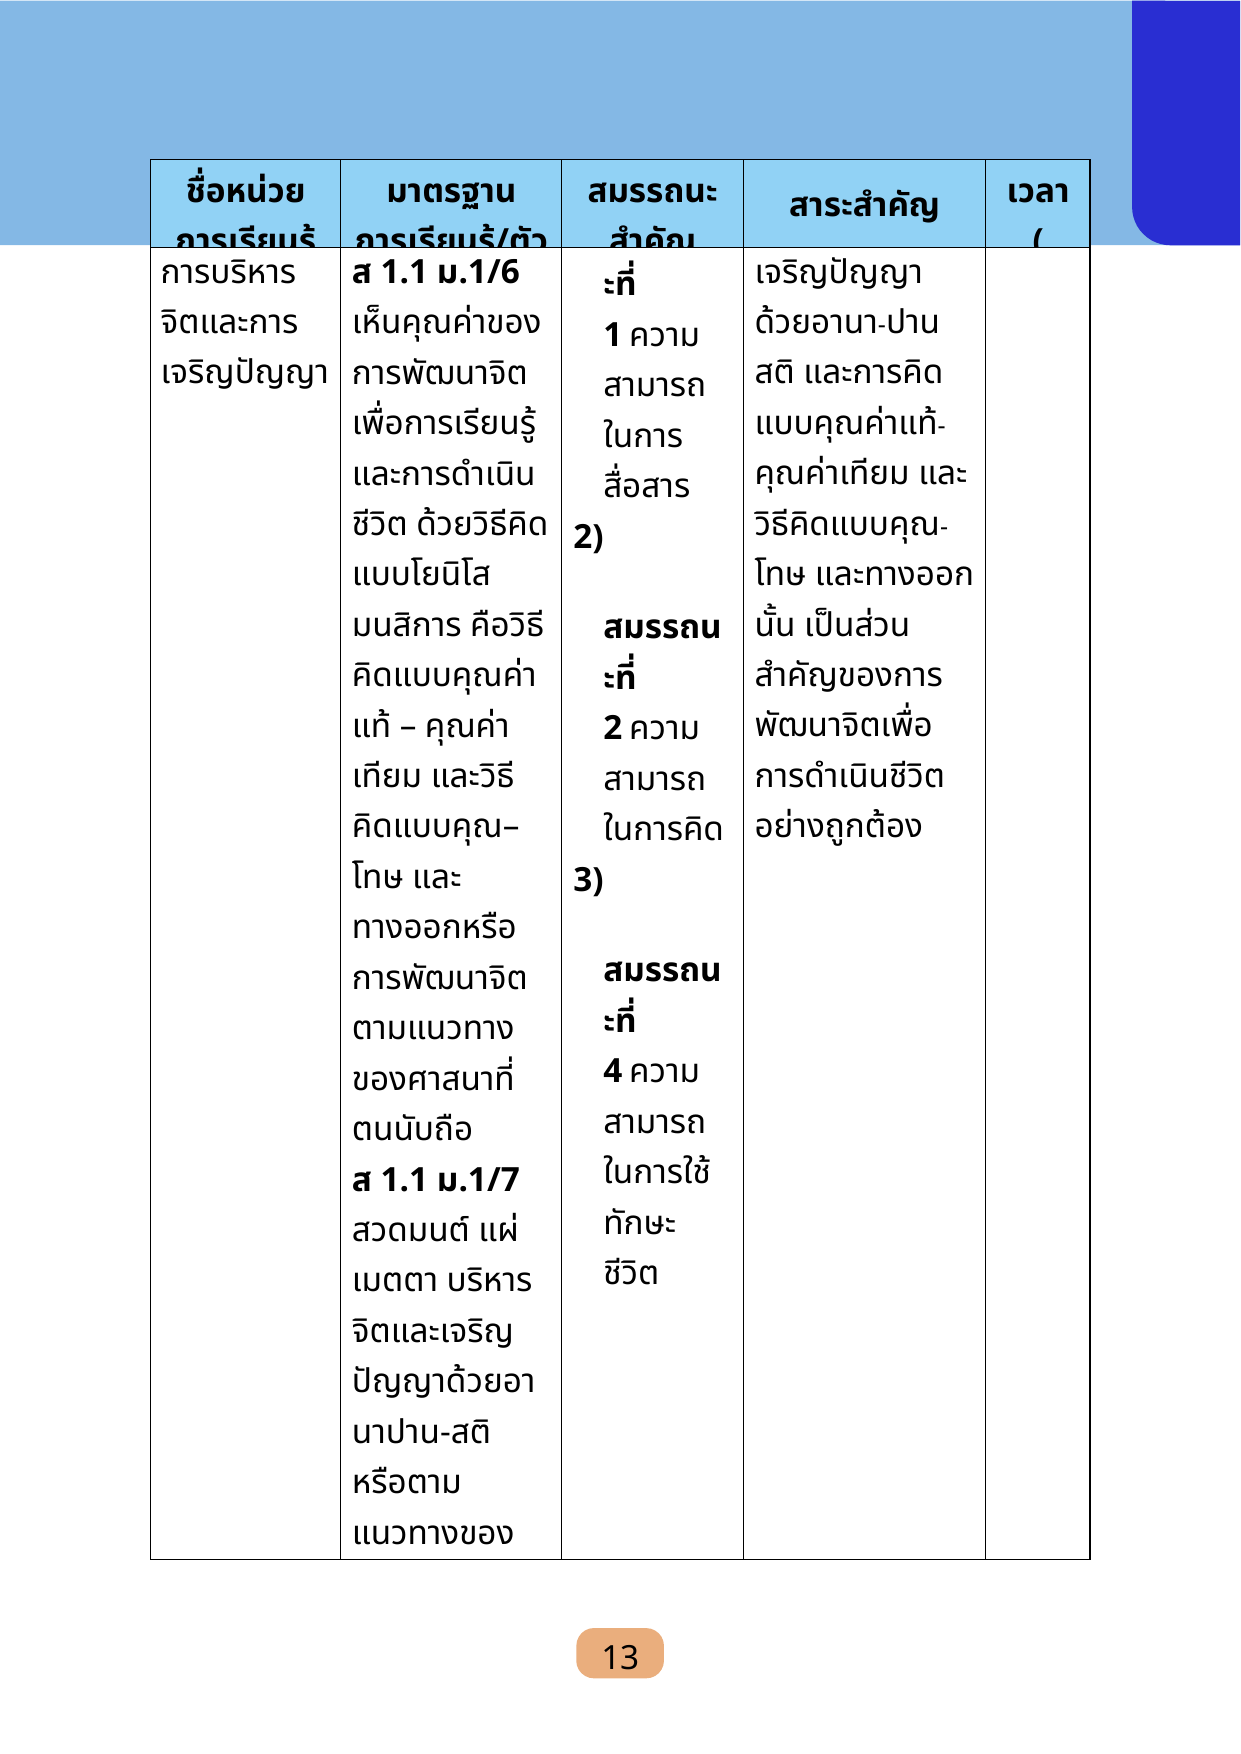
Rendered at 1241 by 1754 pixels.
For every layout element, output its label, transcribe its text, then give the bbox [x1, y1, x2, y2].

table_header มาตรฐาน การเรียนรู้/ตัวชี้วัด [341, 160, 561, 247]
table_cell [744, 248, 985, 1559]
table_header เวลา (ชั่วโมง) [986, 160, 1089, 247]
table_cell 5 [986, 248, 1089, 1559]
table_header สมรรถนะสำคัญ ของผู้เรียน [562, 160, 743, 247]
table_header ชื่อหน่วย การเรียนรู้ [151, 160, 340, 247]
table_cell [151, 248, 340, 1559]
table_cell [341, 248, 561, 1559]
table_header สาระสำคัญ [744, 160, 985, 247]
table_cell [562, 248, 743, 1559]
